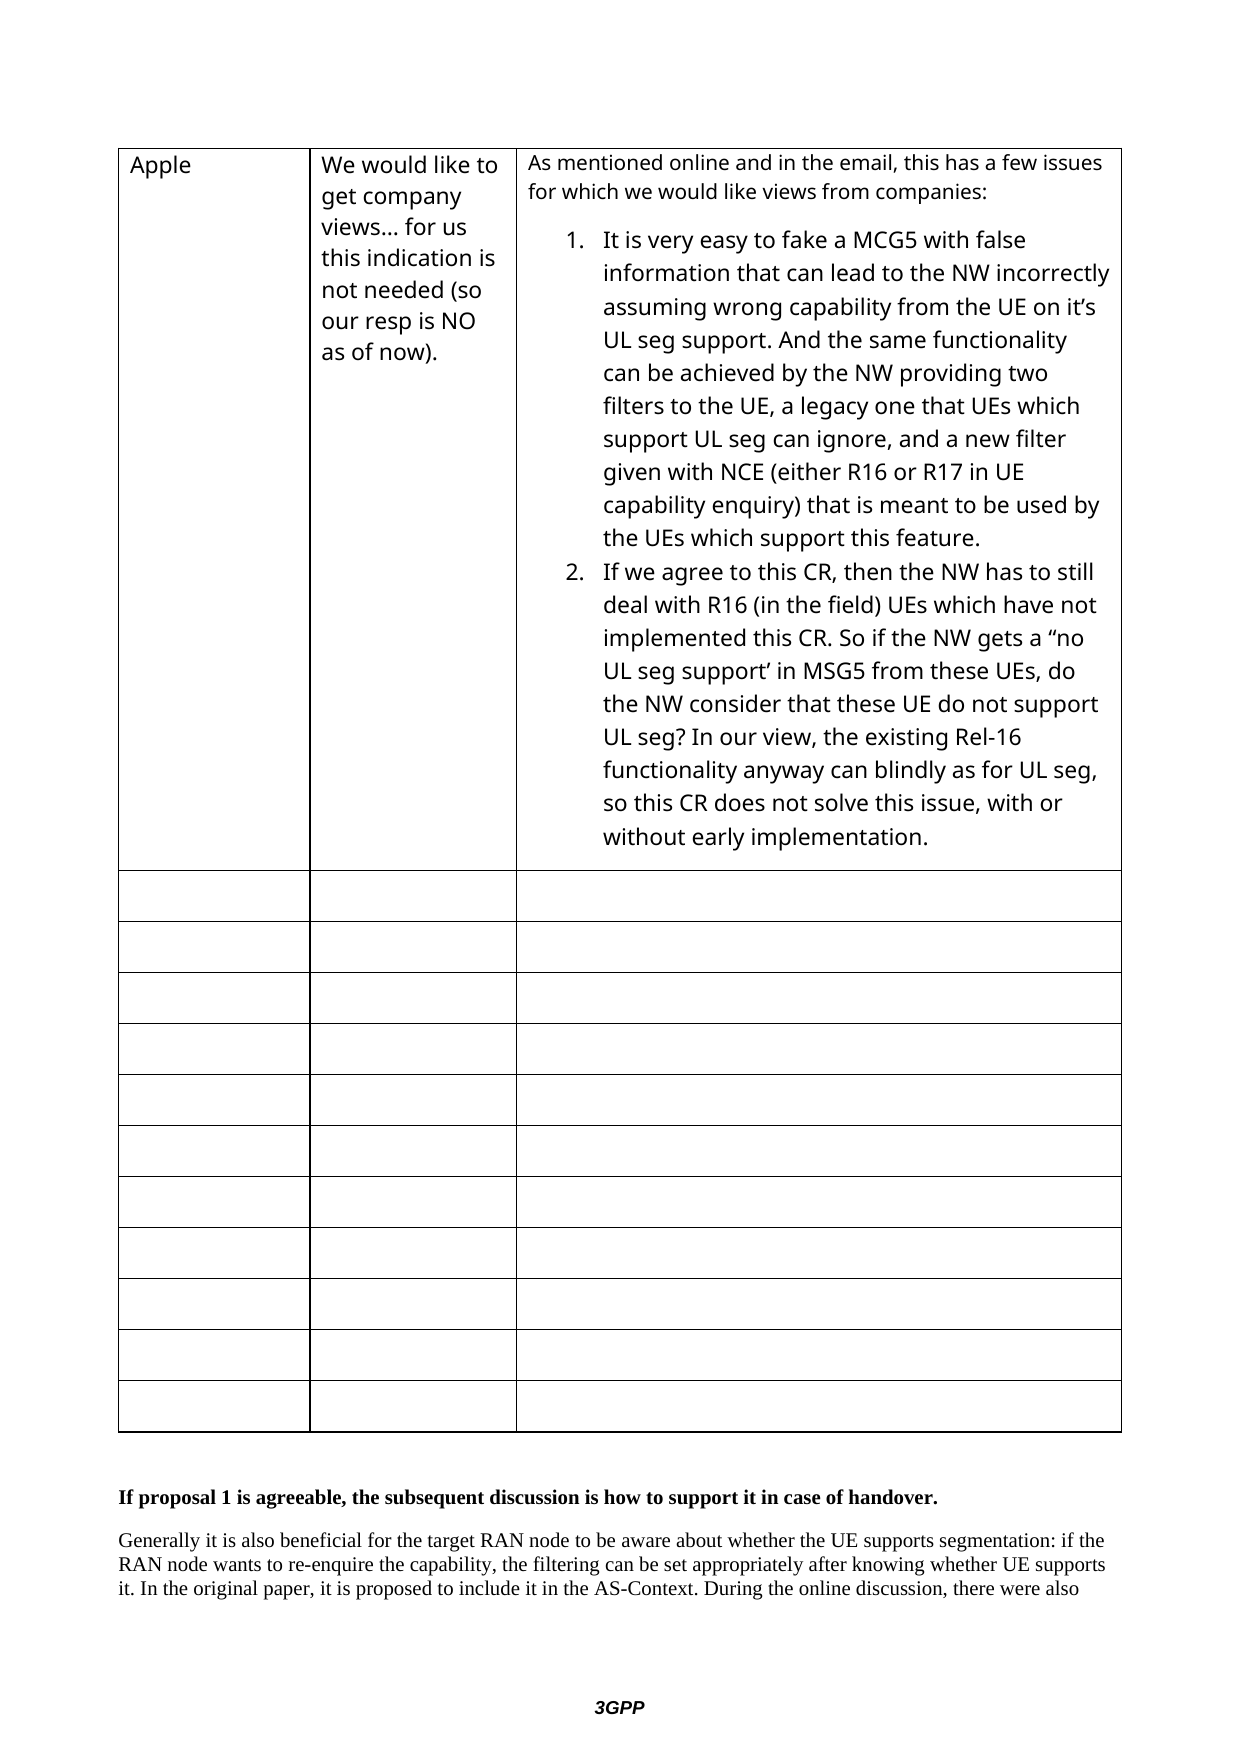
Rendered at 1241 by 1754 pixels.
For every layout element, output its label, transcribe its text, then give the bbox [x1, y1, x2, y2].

table_cell [311, 1228, 516, 1278]
table_cell [517, 1279, 1121, 1329]
table_cell [311, 871, 516, 921]
table_cell [119, 871, 309, 921]
table_cell As mentioned online and in the email, this has a few issues for which we would like views from companies: It is very easy to fake a MCG5 with false information that can lead to the NW incorrectly assuming wrong capability from the UE on it’s UL seg support. And the same functionality can be achieved by the NW providing two filters to the UE, a legacy one that UEs which support UL seg can ignore, and a new filter given with NCE (either R16 or R17 in UE capability enquiry) that is meant to be used by the UEs which support this feature. If we agree to this CR, then the NW has to still deal with R16 (in the field) UEs which have not implemented this CR. So if the NW gets a “no UL seg support’ in MSG5 from these UEs, do the NW consider that these UE do not support UL seg? In our view, the existing Rel-16 functionality anyway can blindly as for UL seg, so this CR does not solve this issue, with or without early implementation. [517, 149, 1121, 870]
table_cell [311, 973, 516, 1023]
table_cell [517, 922, 1121, 972]
table_cell [517, 1024, 1121, 1074]
table_cell [311, 1381, 516, 1431]
table_cell [311, 1279, 516, 1329]
table_cell [119, 1228, 309, 1278]
table_cell [119, 973, 309, 1023]
table_cell We would like to get company views… for us this indication is not needed (so our resp is NO as of now). [311, 149, 516, 870]
table_cell [517, 1330, 1121, 1380]
table_cell [119, 1075, 309, 1125]
table_cell [311, 1177, 516, 1227]
table_cell [517, 871, 1121, 921]
table_cell [311, 1024, 516, 1074]
table_cell [517, 1075, 1121, 1125]
table_cell [119, 1330, 309, 1380]
table_cell [311, 1330, 516, 1380]
table_cell [119, 1177, 309, 1227]
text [118, 1527, 1122, 1600]
table_cell [517, 973, 1121, 1023]
table_cell [119, 1381, 309, 1431]
table_cell [311, 1126, 516, 1176]
table_cell [119, 1126, 309, 1176]
table_cell [517, 1381, 1121, 1431]
table_cell [517, 1228, 1121, 1278]
table_cell [119, 922, 309, 972]
text If proposal 1 is agreeable, the subsequent discussion is how to support it in case of handover. [118, 1485, 1122, 1509]
table_cell [311, 1075, 516, 1125]
table_cell [517, 1126, 1121, 1176]
table_cell [119, 1024, 309, 1074]
table_cell Apple [119, 149, 309, 870]
table_cell [119, 1279, 309, 1329]
table_cell [517, 1177, 1121, 1227]
table_cell [311, 922, 516, 972]
